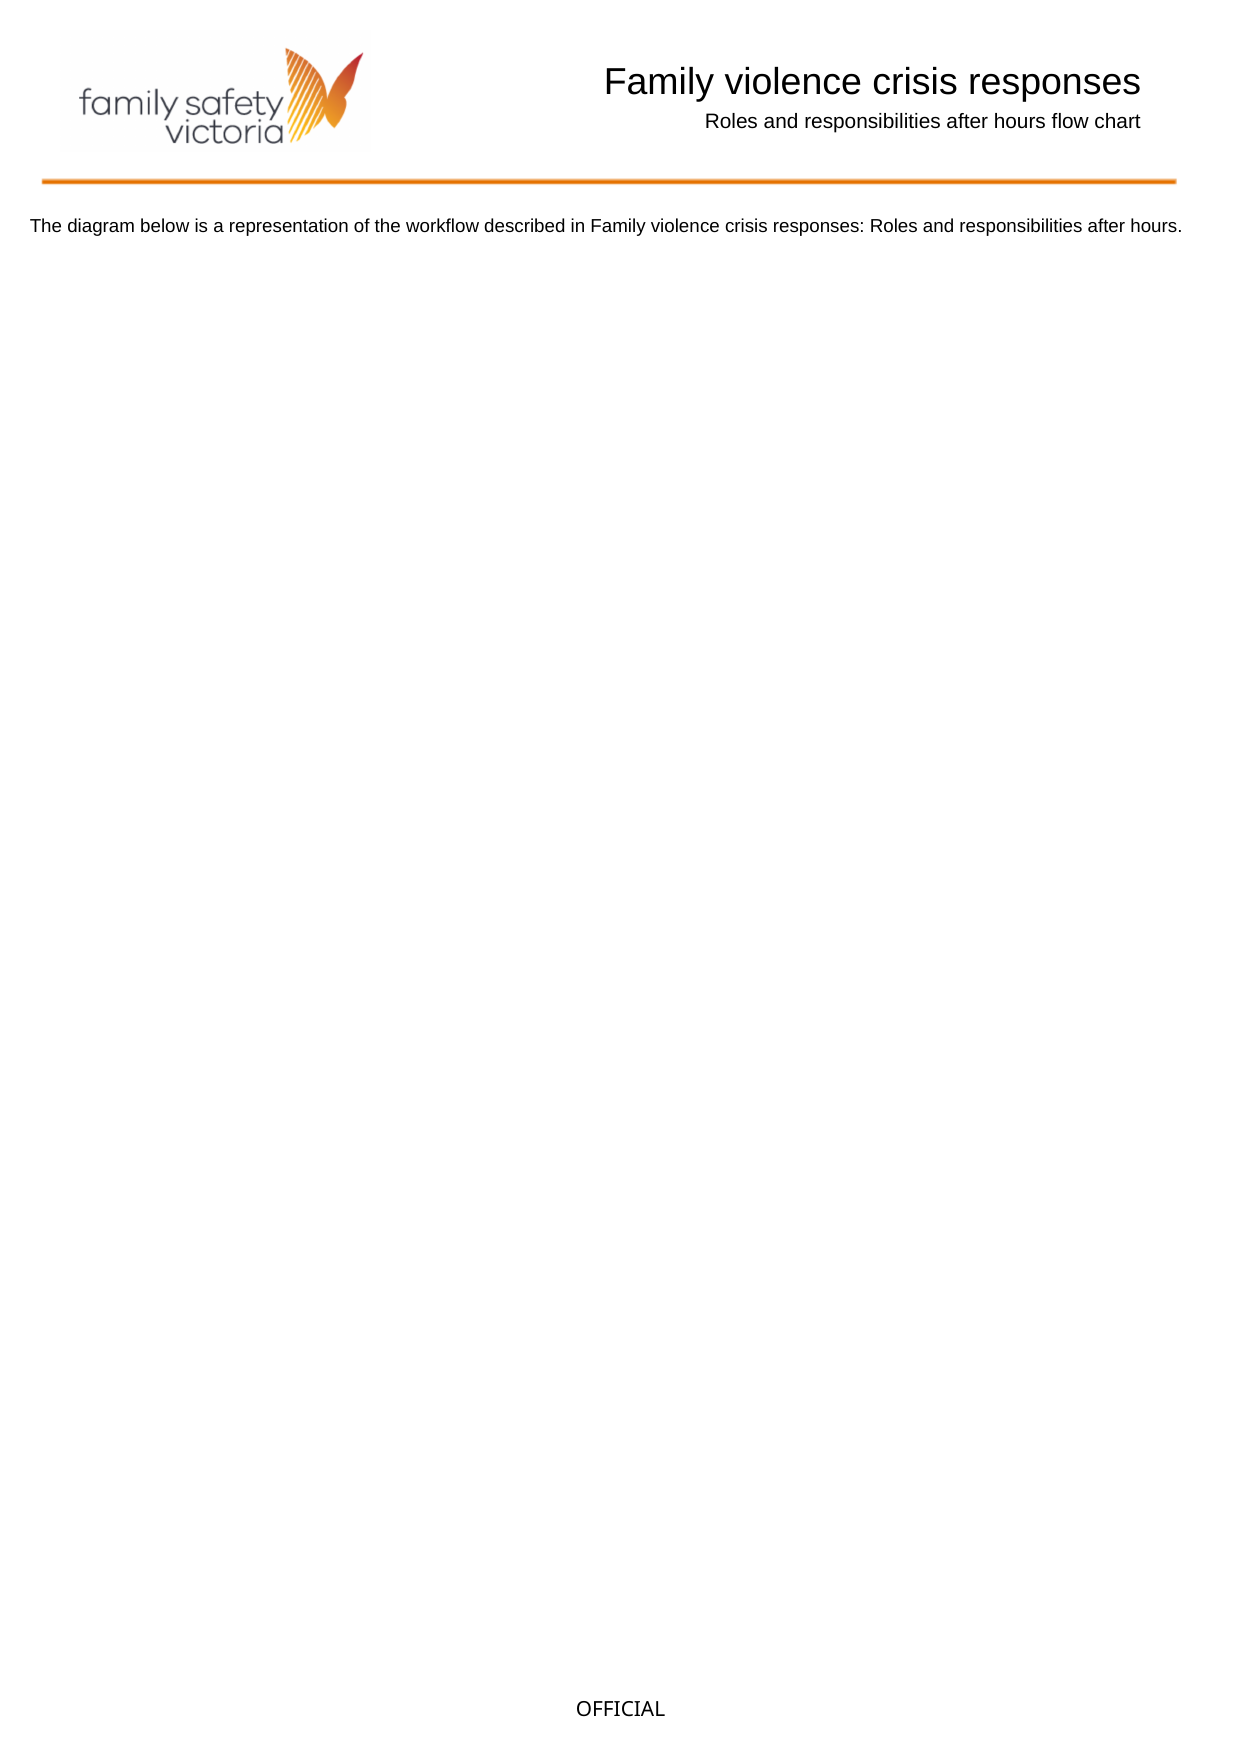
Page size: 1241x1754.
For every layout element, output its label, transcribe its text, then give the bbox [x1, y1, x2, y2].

picture [60, 30, 371, 152]
picture [29, 167, 1212, 193]
text The diagram below is a representation of the workflow described in Family violence crisis responses: Roles and responsibilities after hours. [29, 215, 1226, 236]
